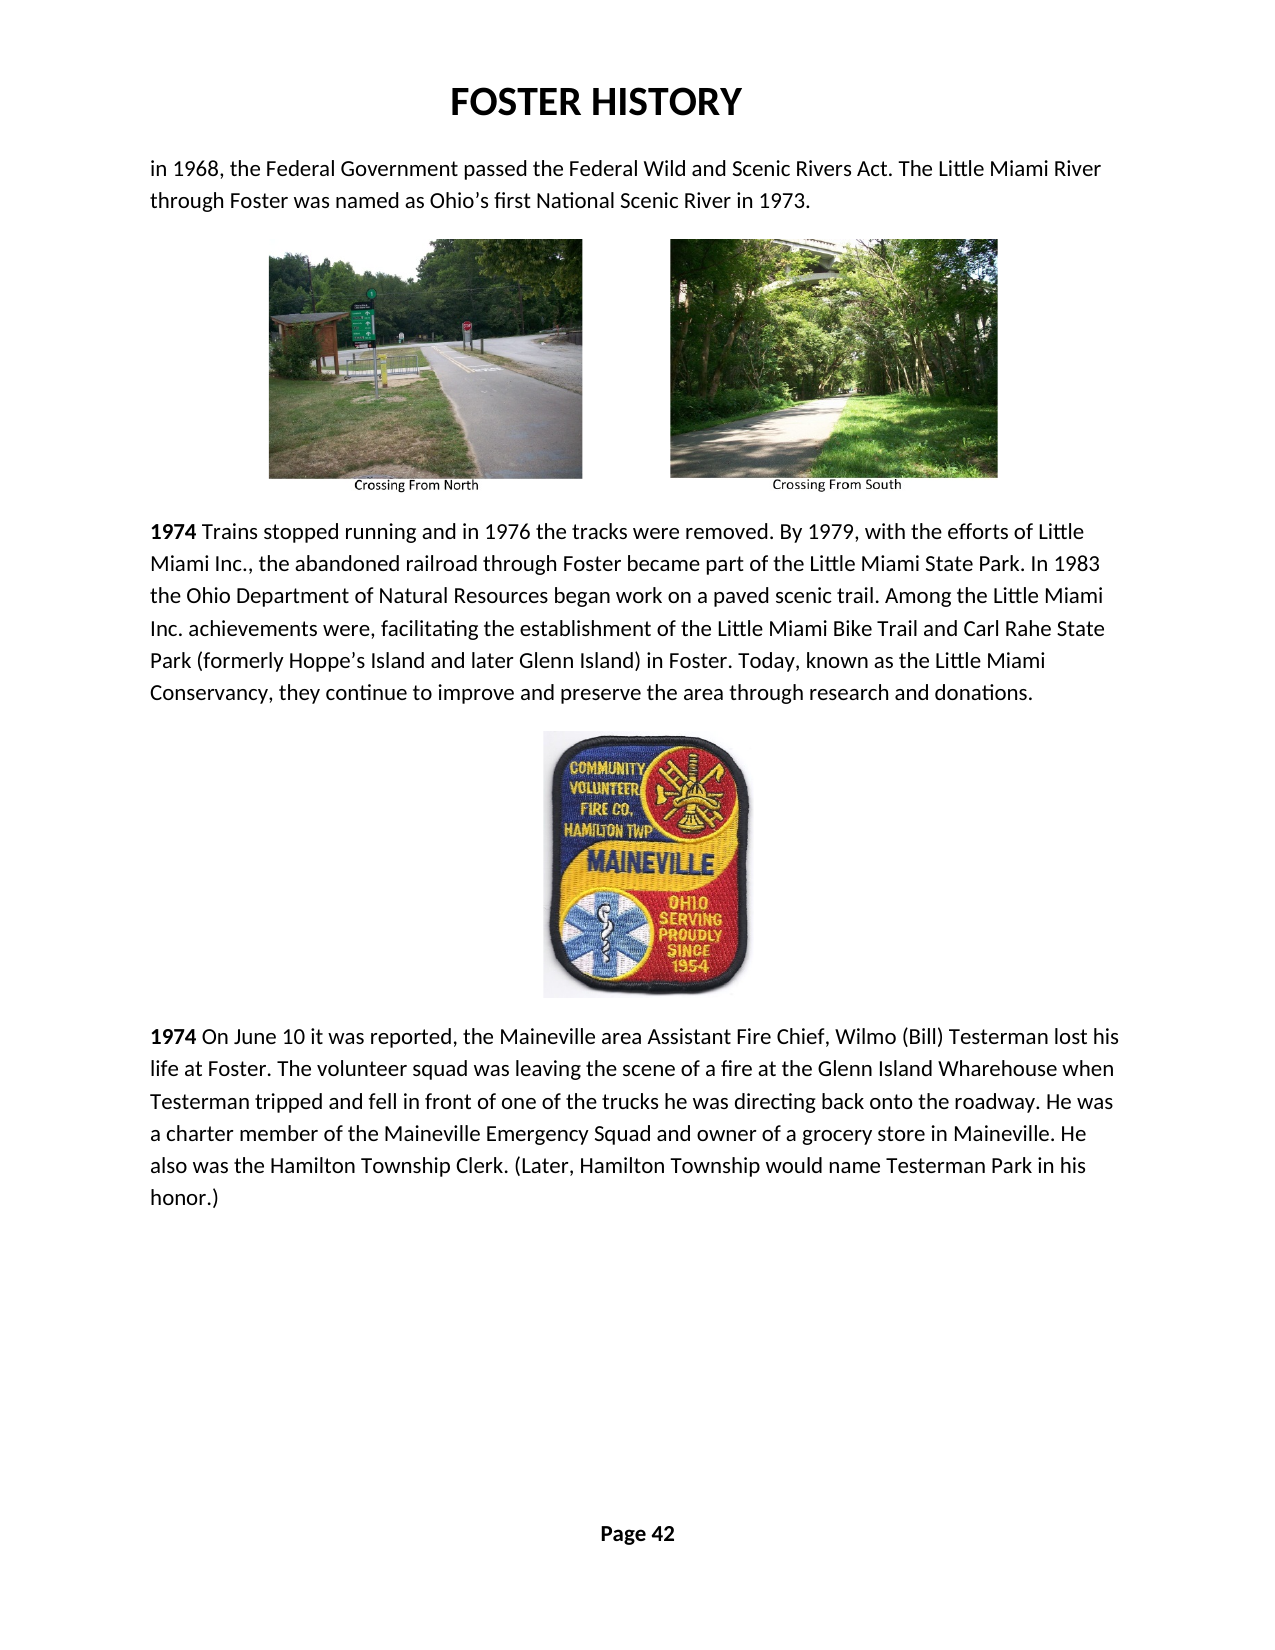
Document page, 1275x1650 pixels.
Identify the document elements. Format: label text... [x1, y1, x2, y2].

picture [268, 239, 583, 493]
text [150, 154, 1125, 214]
picture [543, 731, 754, 998]
text 1974 On June 10 it was reported, the Maineville area Assistant Fire Chief, Wilmo (Bill) Testerman lost his life at Foster. The volunteer squad was leaving the scene of a fire at the Glenn Island Wharehouse when Testerman tripped and fell in front of one of the trucks he was directing back onto the roadway. He was a charter member of the Maineville Emergency Squad and owner of a grocery store in Maineville. He also was the Hamilton Township Clerk. (Later, Hamilton Township would name Testerman Park in his honor.) [150, 1022, 1125, 1211]
picture [670, 239, 998, 493]
text 1974 Trains stopped running and in 1976 the tracks were removed. By 1979, with the efforts of Little Miami Inc., the abandoned railroad through Foster became part of the Little Miami State Park. In 1983 the Ohio Department of Natural Resources began work on a paved scenic trail. Among the Little Miami Inc. achievements were, facilitating the establishment of the Little Miami Bike Trail and Carl Rahe State Park (formerly Hoppe’s Island and later Glenn Island) in Foster. Today, known as the Little Miami Conservancy, they continue to improve and preserve the area through research and donations. [150, 517, 1125, 706]
